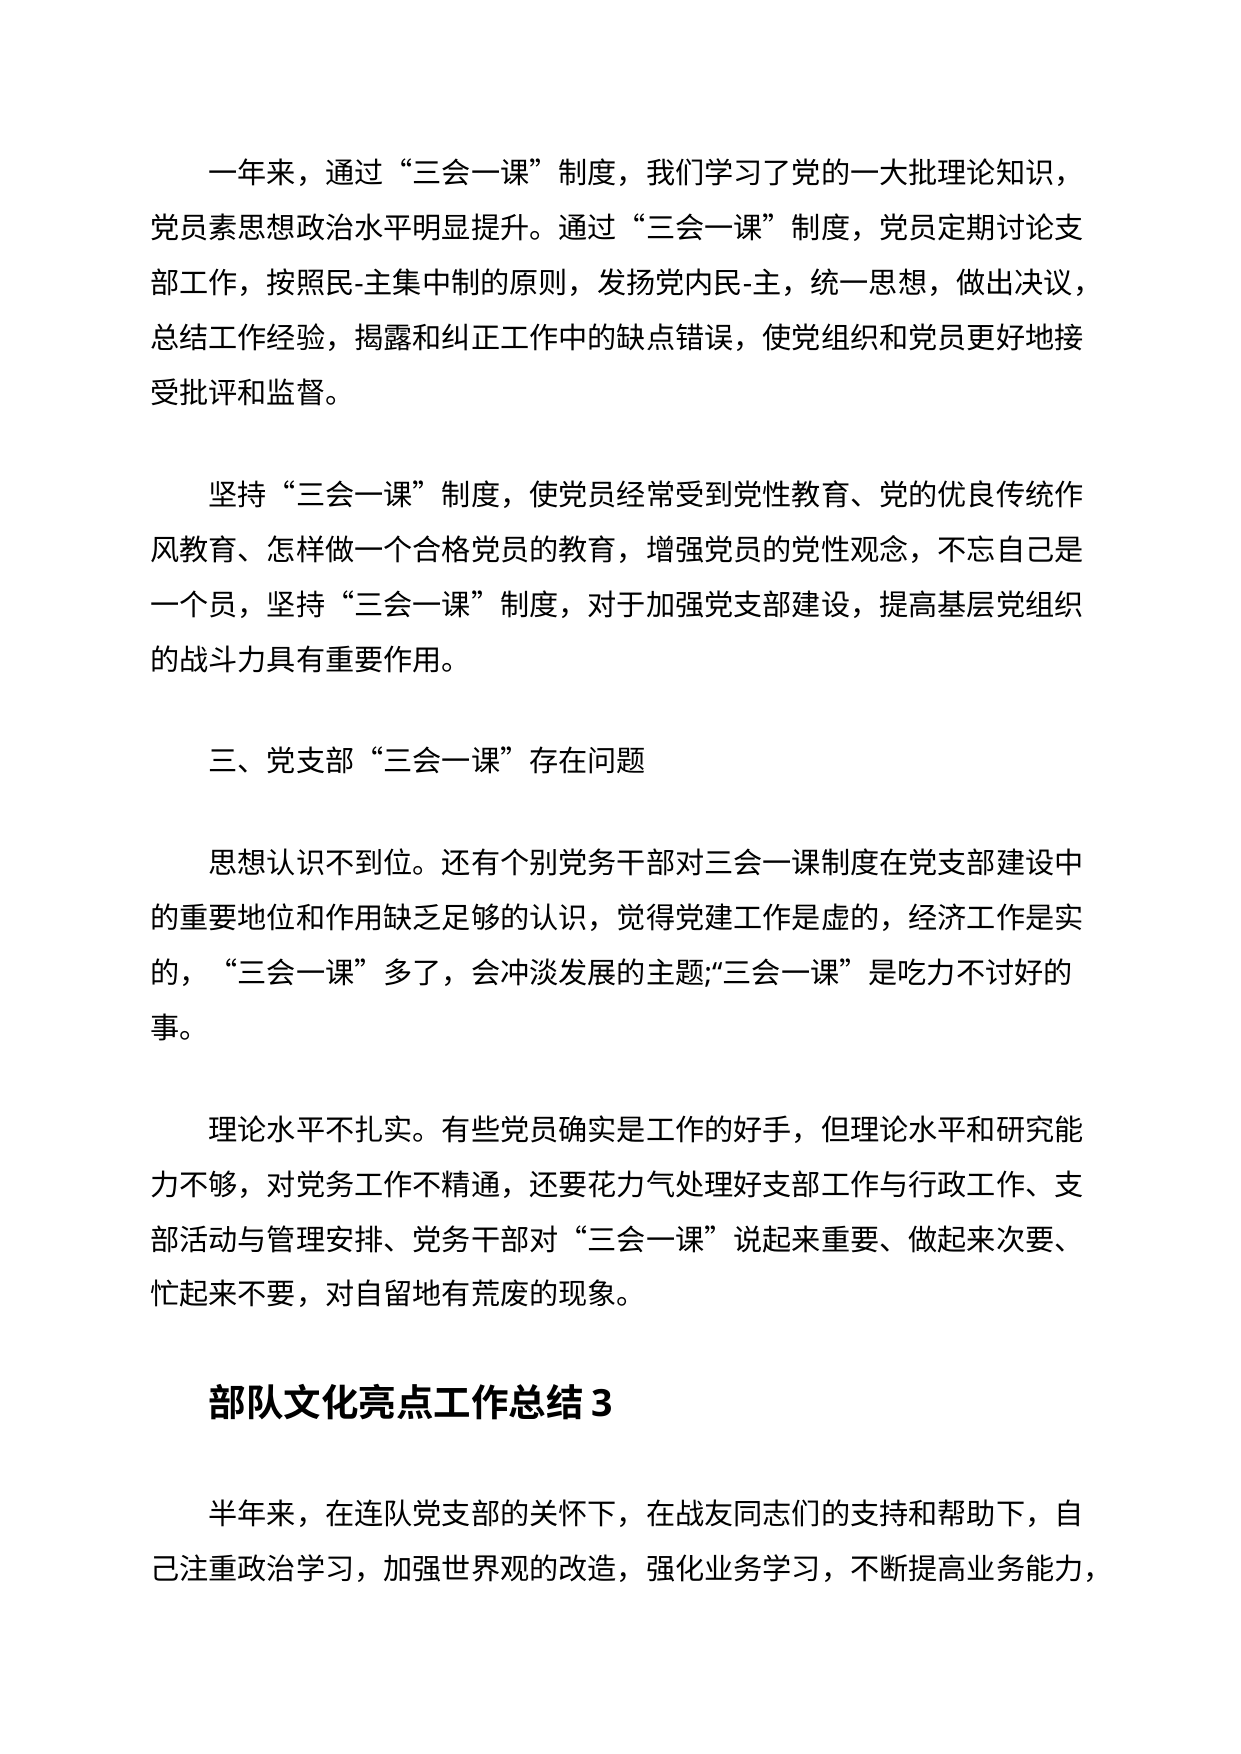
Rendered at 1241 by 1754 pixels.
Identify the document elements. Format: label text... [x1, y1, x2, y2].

text 理论水平不扎实。有些党员确实是工作的好手，但理论水平和研究能力不够，对党务工作不精通，还要花力气处理好支部工作与行政工作、支部活动与管理安排、党务干部对“三会一课”说起来重要、做起来次要、忙起来不要，对自留地有荒废的现象。 [150, 1106, 1090, 1313]
text 坚持“三会一课”制度，使党员经常受到党性教育、党的优良传统作风教育、怎样做一个合格党员的教育，增强党员的党性观念，不忘自己是一个员，坚持“三会一课”制度，对于加强党支部建设，提高基层党组织的战斗力具有重要作用。 [150, 471, 1090, 678]
text 部队文化亮点工作总结3 [150, 1373, 1090, 1427]
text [150, 1490, 1090, 1587]
text 三、党支部“三会一课”存在问题 [150, 738, 1090, 780]
text 思想认识不到位。还有个别党务干部对三会一课制度在党支部建设中的重要地位和作用缺乏足够的认识，觉得党建工作是虚的，经济工作是实的，“三会一课”多了，会冲淡发展的主题;“三会一课”是吃力不讨好的事。 [150, 840, 1090, 1047]
text 一年来，通过“三会一课”制度，我们学习了党的一大批理论知识，党员素思想政治水平明显提升。通过“三会一课”制度，党员定期讨论支部工作，按照民-主集中制的原则，发扬党内民-主，统一思想，做出决议，总结工作经验，揭露和纠正工作中的缺点错误，使党组织和党员更好地接受批评和监督。 [150, 150, 1090, 412]
